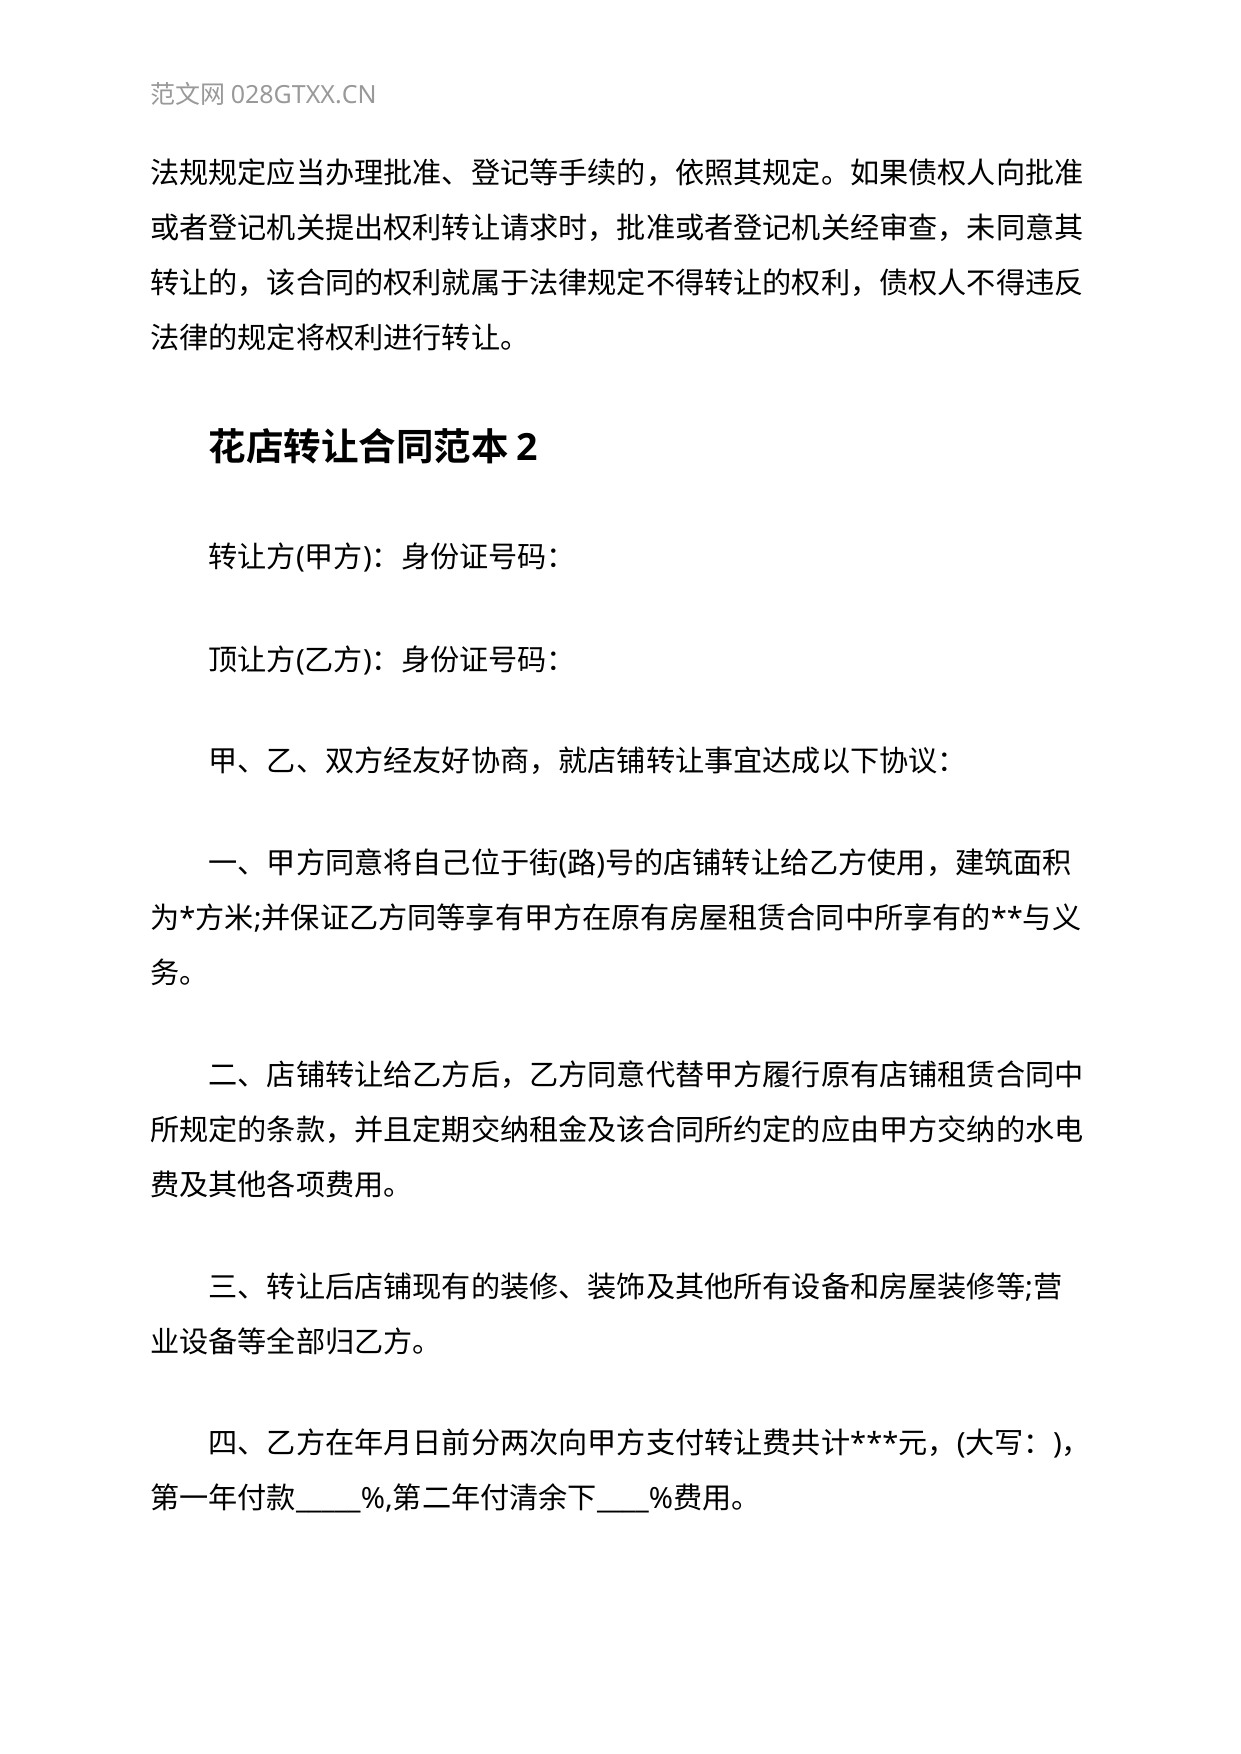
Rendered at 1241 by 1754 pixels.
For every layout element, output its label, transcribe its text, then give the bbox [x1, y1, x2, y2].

text 二、店铺转让给乙方后，乙方同意代替甲方履行原有店铺租赁合同中所规定的条款，并且定期交纳租金及该合同所约定的应由甲方交纳的水电费及其他各项费用。 [150, 1052, 1090, 1204]
text 一、甲方同意将自己位于街(路)号的店铺转让给乙方使用，建筑面积为*方米;并保证乙方同等享有甲方在原有房屋租赁合同中所享有的**与义务。 [150, 840, 1090, 992]
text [150, 150, 1090, 357]
text 顶让方(乙方)：身份证号码： [150, 636, 1090, 678]
text 四、乙方在年月日前分两次向甲方支付转让费共计***元，(大写：)，第一年付款_____%,第二年付清余下____%费用。 [150, 1420, 1090, 1517]
text 甲、乙、双方经友好协商，就店铺转让事宜达成以下协议： [150, 738, 1090, 780]
text 三、转让后店铺现有的装修、装饰及其他所有设备和房屋装修等;营业设备等全部归乙方。 [150, 1263, 1090, 1360]
text 花店转让合同范本2 [150, 416, 1090, 471]
text 转让方(甲方)：身份证号码： [150, 534, 1090, 576]
